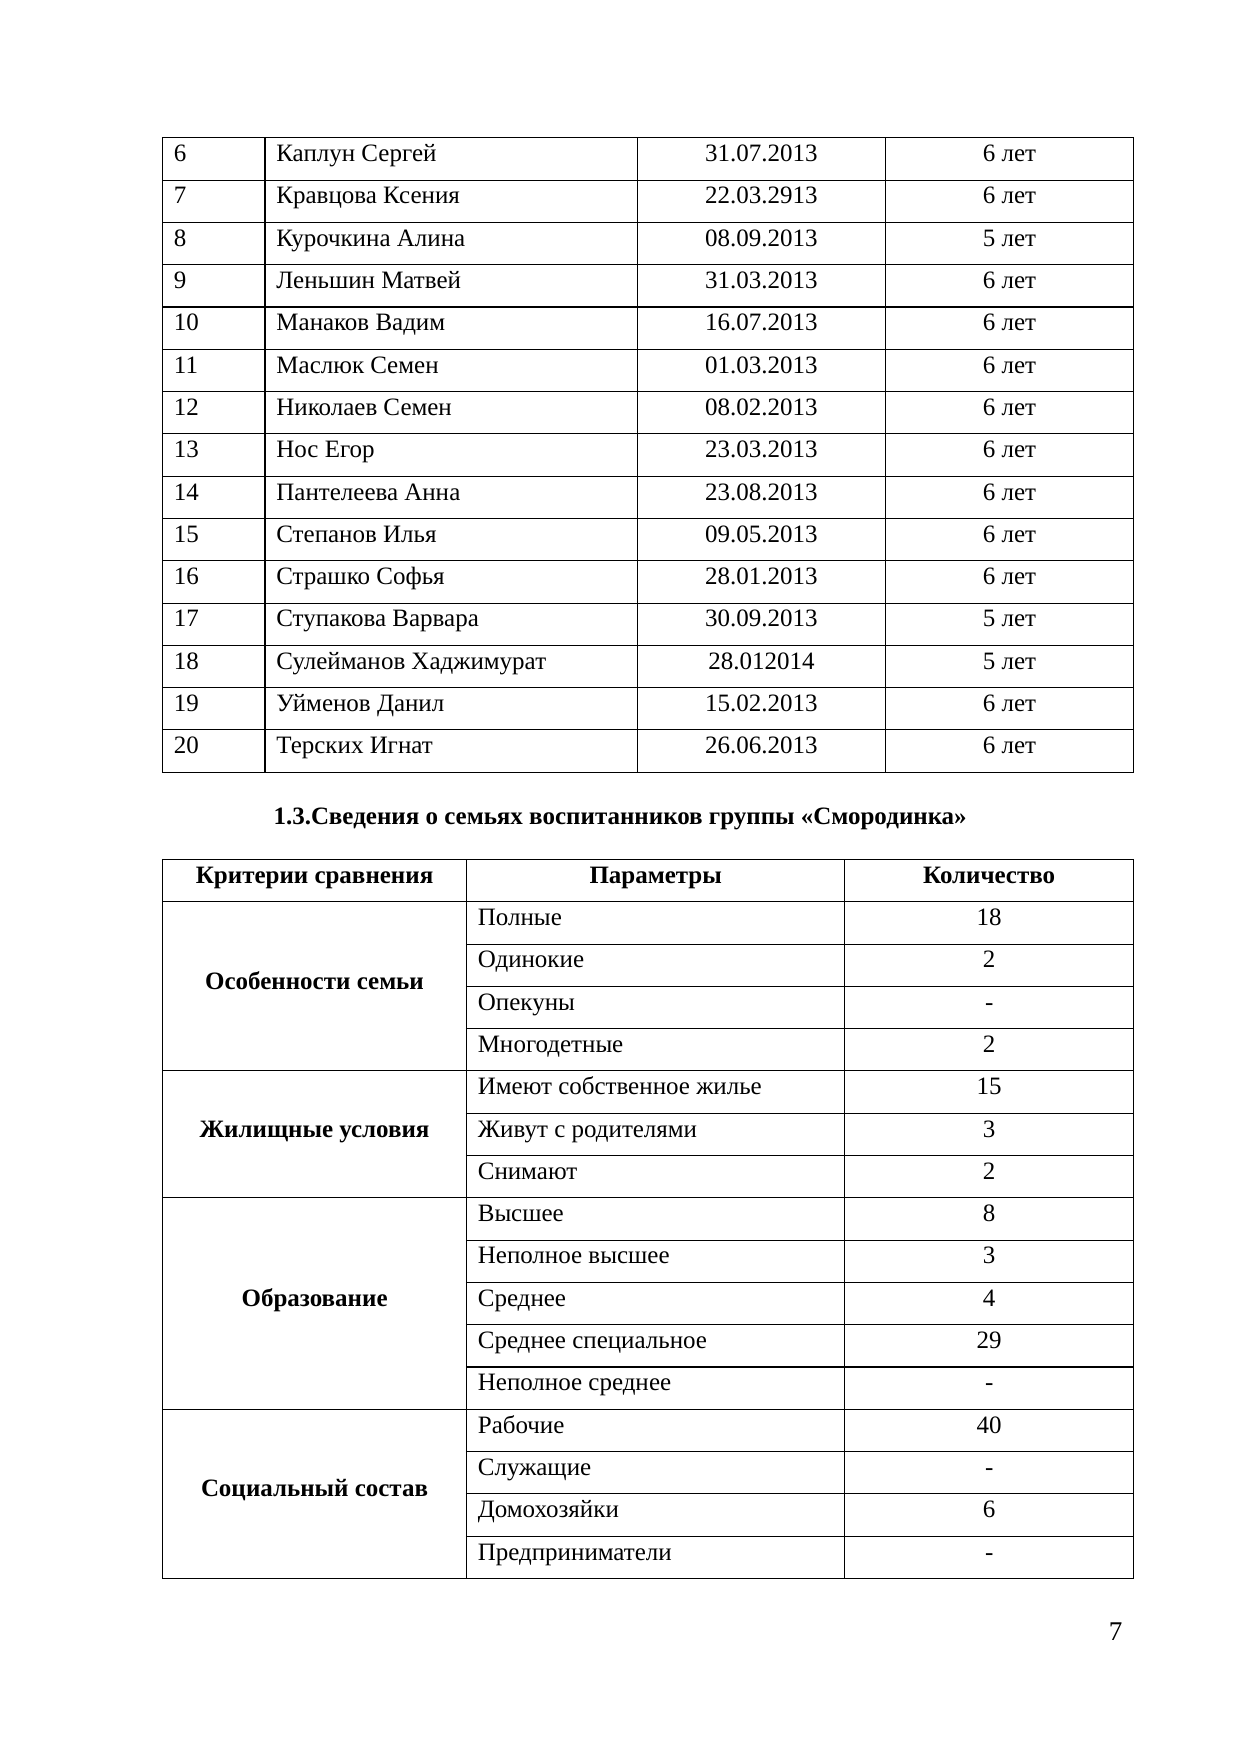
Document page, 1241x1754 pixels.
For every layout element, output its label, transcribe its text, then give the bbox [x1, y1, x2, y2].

table_cell 26.06.2013 [638, 730, 885, 772]
table_cell Нос Егор [266, 434, 637, 476]
table_header Количество [845, 860, 1133, 901]
table_cell Пантелеева Анна [266, 477, 637, 518]
table_cell - [845, 1537, 1133, 1578]
table_cell 08.09.2013 [638, 223, 885, 264]
table_cell 22.03.2913 [638, 181, 885, 222]
table_cell 6 лет [886, 477, 1133, 518]
table_cell Уйменов Данил [266, 688, 637, 729]
table_cell 23.03.2013 [638, 434, 885, 476]
table_cell 28.012014 [638, 646, 885, 687]
table_cell Живут с родителями [467, 1114, 844, 1155]
table_cell 30.09.2013 [638, 604, 885, 645]
table_cell Имеют собственное жилье [467, 1071, 844, 1113]
table_cell 28.01.2013 [638, 561, 885, 602]
table_cell 19 [163, 688, 264, 729]
table_cell Степанов Илья [266, 519, 637, 560]
table_cell 40 [845, 1410, 1133, 1451]
table_cell 3 [845, 1114, 1133, 1155]
table_cell 08.02.2013 [638, 392, 885, 433]
table_cell 13 [163, 434, 264, 476]
table_cell Терских Игнат [266, 730, 637, 772]
table_cell 8 [163, 223, 264, 264]
table_cell 01.03.2013 [638, 350, 885, 391]
table_cell 16 [163, 561, 264, 602]
table_cell 15 [163, 519, 264, 560]
table_cell Жилищные условия [163, 1071, 466, 1197]
table_cell Предприниматели [467, 1537, 844, 1578]
table_cell 31.03.2013 [638, 265, 885, 306]
table_cell 6 [163, 138, 264, 179]
table_cell Опекуны [467, 987, 844, 1028]
table_cell 14 [163, 477, 264, 518]
table_cell 31.07.2013 [638, 138, 885, 179]
table_cell 09.05.2013 [638, 519, 885, 560]
table_cell Кравцова Ксения [266, 181, 637, 222]
table_cell Курочкина Алина [266, 223, 637, 264]
table_cell 4 [845, 1283, 1133, 1324]
table_cell Домохозяйки [467, 1494, 844, 1536]
table_cell 20 [163, 730, 264, 772]
table_cell 6 лет [886, 519, 1133, 560]
table_cell 10 [163, 308, 264, 349]
table_cell Сулейманов Хаджимурат [266, 646, 637, 687]
table_cell 6 лет [886, 350, 1133, 391]
table_cell 16.07.2013 [638, 308, 885, 349]
table_cell 2 [845, 1156, 1133, 1197]
table_cell 6 лет [886, 265, 1133, 306]
table_cell Социальный состав [163, 1410, 466, 1578]
table_cell Манаков Вадим [266, 308, 637, 349]
table_cell 9 [163, 265, 264, 306]
table_cell - [845, 1452, 1133, 1493]
table_header Параметры [467, 860, 844, 901]
table_cell 7 [163, 181, 264, 222]
table_cell 3 [845, 1241, 1133, 1282]
table_cell 15 [845, 1071, 1133, 1113]
table_cell Маслюк Семен [266, 350, 637, 391]
table_cell 5 лет [886, 646, 1133, 687]
table_cell 23.08.2013 [638, 477, 885, 518]
table_cell Снимают [467, 1156, 844, 1197]
table_cell Особенности семьи [163, 902, 466, 1070]
table_cell 6 [845, 1494, 1133, 1536]
table_cell 2 [845, 1029, 1133, 1070]
table_cell 15.02.2013 [638, 688, 885, 729]
table_cell 18 [845, 902, 1133, 943]
table_cell Среднее специальное [467, 1325, 844, 1366]
table_cell 8 [845, 1198, 1133, 1239]
table_cell Одинокие [467, 945, 844, 986]
table_cell Неполное высшее [467, 1241, 844, 1282]
table_cell 17 [163, 604, 264, 645]
table_cell 6 лет [886, 688, 1133, 729]
table_cell 11 [163, 350, 264, 391]
table_cell Высшее [467, 1198, 844, 1239]
table_cell 18 [163, 646, 264, 687]
table_cell Страшко Софья [266, 561, 637, 602]
table_cell 6 лет [886, 392, 1133, 433]
table_cell Полные [467, 902, 844, 943]
table_cell 6 лет [886, 138, 1133, 179]
table_cell Образование [163, 1198, 466, 1409]
table_cell Николаев Семен [266, 392, 637, 433]
table_cell Служащие [467, 1452, 844, 1493]
table_cell 6 лет [886, 730, 1133, 772]
table_cell 6 лет [886, 561, 1133, 602]
table_cell - [845, 1368, 1133, 1409]
table_cell 5 лет [886, 604, 1133, 645]
table_cell Рабочие [467, 1410, 844, 1451]
table_cell Среднее [467, 1283, 844, 1324]
table_cell 12 [163, 392, 264, 433]
table_cell Неполное среднее [467, 1368, 844, 1409]
table_cell Каплун Сергей [266, 138, 637, 179]
table_cell 5 лет [886, 223, 1133, 264]
table_header Критерии сравнения [163, 860, 466, 901]
table_cell - [845, 987, 1133, 1028]
table_cell 2 [845, 945, 1133, 986]
table_cell 6 лет [886, 308, 1133, 349]
table_cell 29 [845, 1325, 1133, 1366]
table_cell Ступакова Варвара [266, 604, 637, 645]
table_cell 6 лет [886, 181, 1133, 222]
table_cell Многодетные [467, 1029, 844, 1070]
text 1.3.Сведения о семьях воспитанников группы «Смородинка» [118, 801, 1122, 830]
table_cell Леньшин Матвей [266, 265, 637, 306]
table_cell 6 лет [886, 434, 1133, 476]
